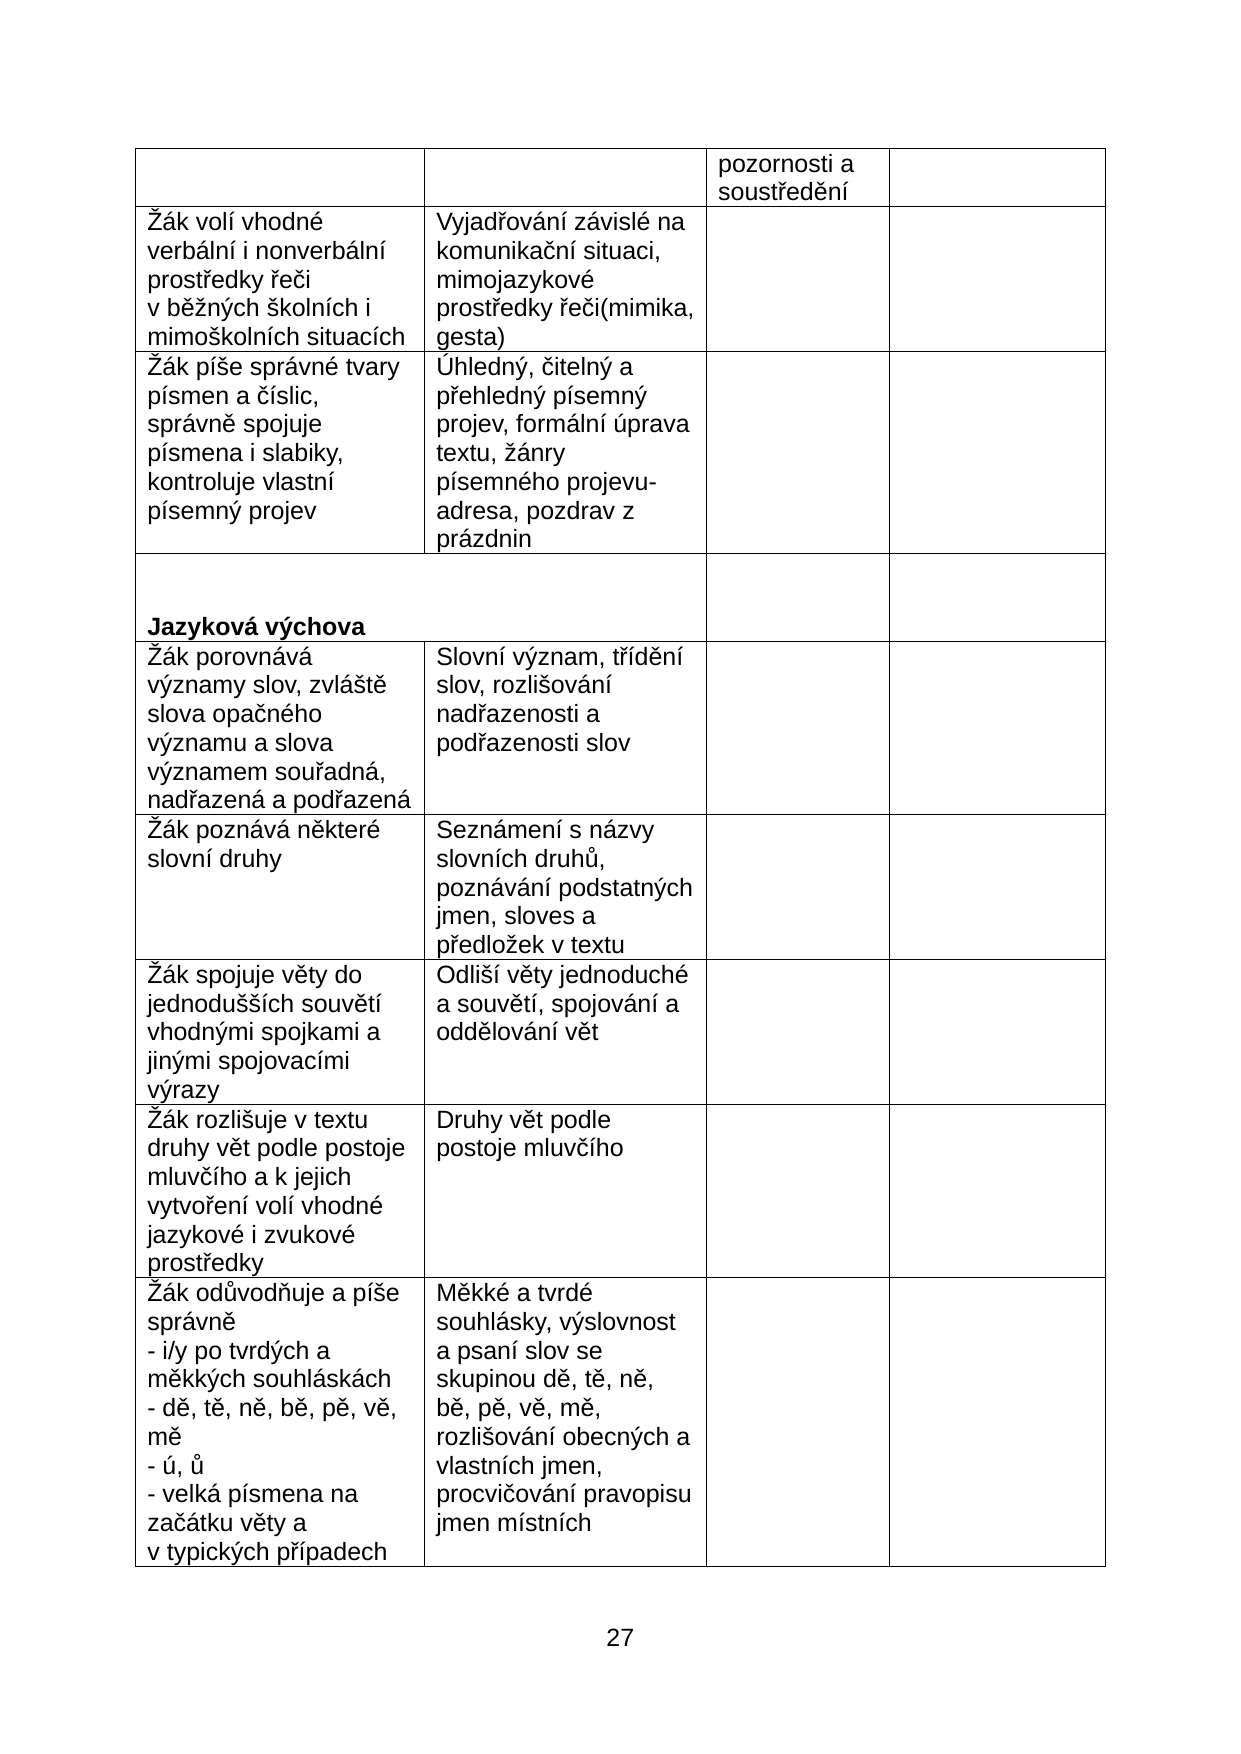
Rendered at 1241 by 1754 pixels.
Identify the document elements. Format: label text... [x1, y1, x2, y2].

table_cell [707, 554, 889, 641]
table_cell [425, 149, 706, 206]
table_cell [707, 642, 889, 814]
table_cell [890, 352, 1105, 553]
table_cell Seznámení s názvy slovních druhů, poznávání podstatných jmen, sloves a předložek v textu [425, 815, 706, 959]
table_cell [707, 960, 889, 1104]
table_cell [890, 207, 1105, 351]
table_cell Žák porovnává významy slov, zvláště slova opačného významu a slova významem souřadná, nadřazená a podřazená [136, 642, 424, 814]
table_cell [707, 149, 889, 206]
table_cell Druhy vět podle postoje mluvčího [425, 1105, 706, 1277]
table_cell [707, 352, 889, 553]
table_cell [136, 1278, 424, 1566]
table_cell Žák poznává některé slovní druhy [136, 815, 424, 959]
table_cell Žák píše správné tvary písmen a číslic, správně spojuje písmena i slabiky, kontroluje vlastní písemný projev [136, 352, 424, 553]
table_cell [707, 815, 889, 959]
table_cell [890, 1278, 1105, 1566]
table_cell [890, 554, 1105, 641]
table_cell Slovní význam, třídění slov, rozlišování nadřazenosti a podřazenosti slov [425, 642, 706, 814]
table_cell [707, 1105, 889, 1277]
table_cell Žák volí vhodné verbální i nonverbální prostředky řeči v běžných školních i mimoškolních situacích [136, 207, 424, 351]
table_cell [136, 149, 424, 206]
table_cell [890, 815, 1105, 959]
table_cell [890, 960, 1105, 1104]
table_cell Jazyková výchova [136, 554, 706, 641]
table_cell Vyjadřování závislé na komunikační situaci, mimojazykové prostředky řeči(mimika, gesta) [425, 207, 706, 351]
table_cell [707, 207, 889, 351]
table_cell [707, 1278, 889, 1566]
table_cell [890, 642, 1105, 814]
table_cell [890, 149, 1105, 206]
table_cell [890, 1105, 1105, 1277]
table_cell Žák spojuje věty do jednodušších souvětí vhodnými spojkami a jinými spojovacími výrazy [136, 960, 424, 1104]
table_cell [425, 1278, 706, 1566]
table_cell Odliší věty jednoduché a souvětí, spojování a oddělování vět [425, 960, 706, 1104]
table_cell Žák rozlišuje v textu druhy vět podle postoje mluvčího a k jejich vytvoření volí vhodné jazykové i zvukové prostředky [136, 1105, 424, 1277]
table_cell Úhledný, čitelný a přehledný písemný projev, formální úprava textu, žánry písemného projevu- adresa, pozdrav z prázdnin [425, 352, 706, 553]
